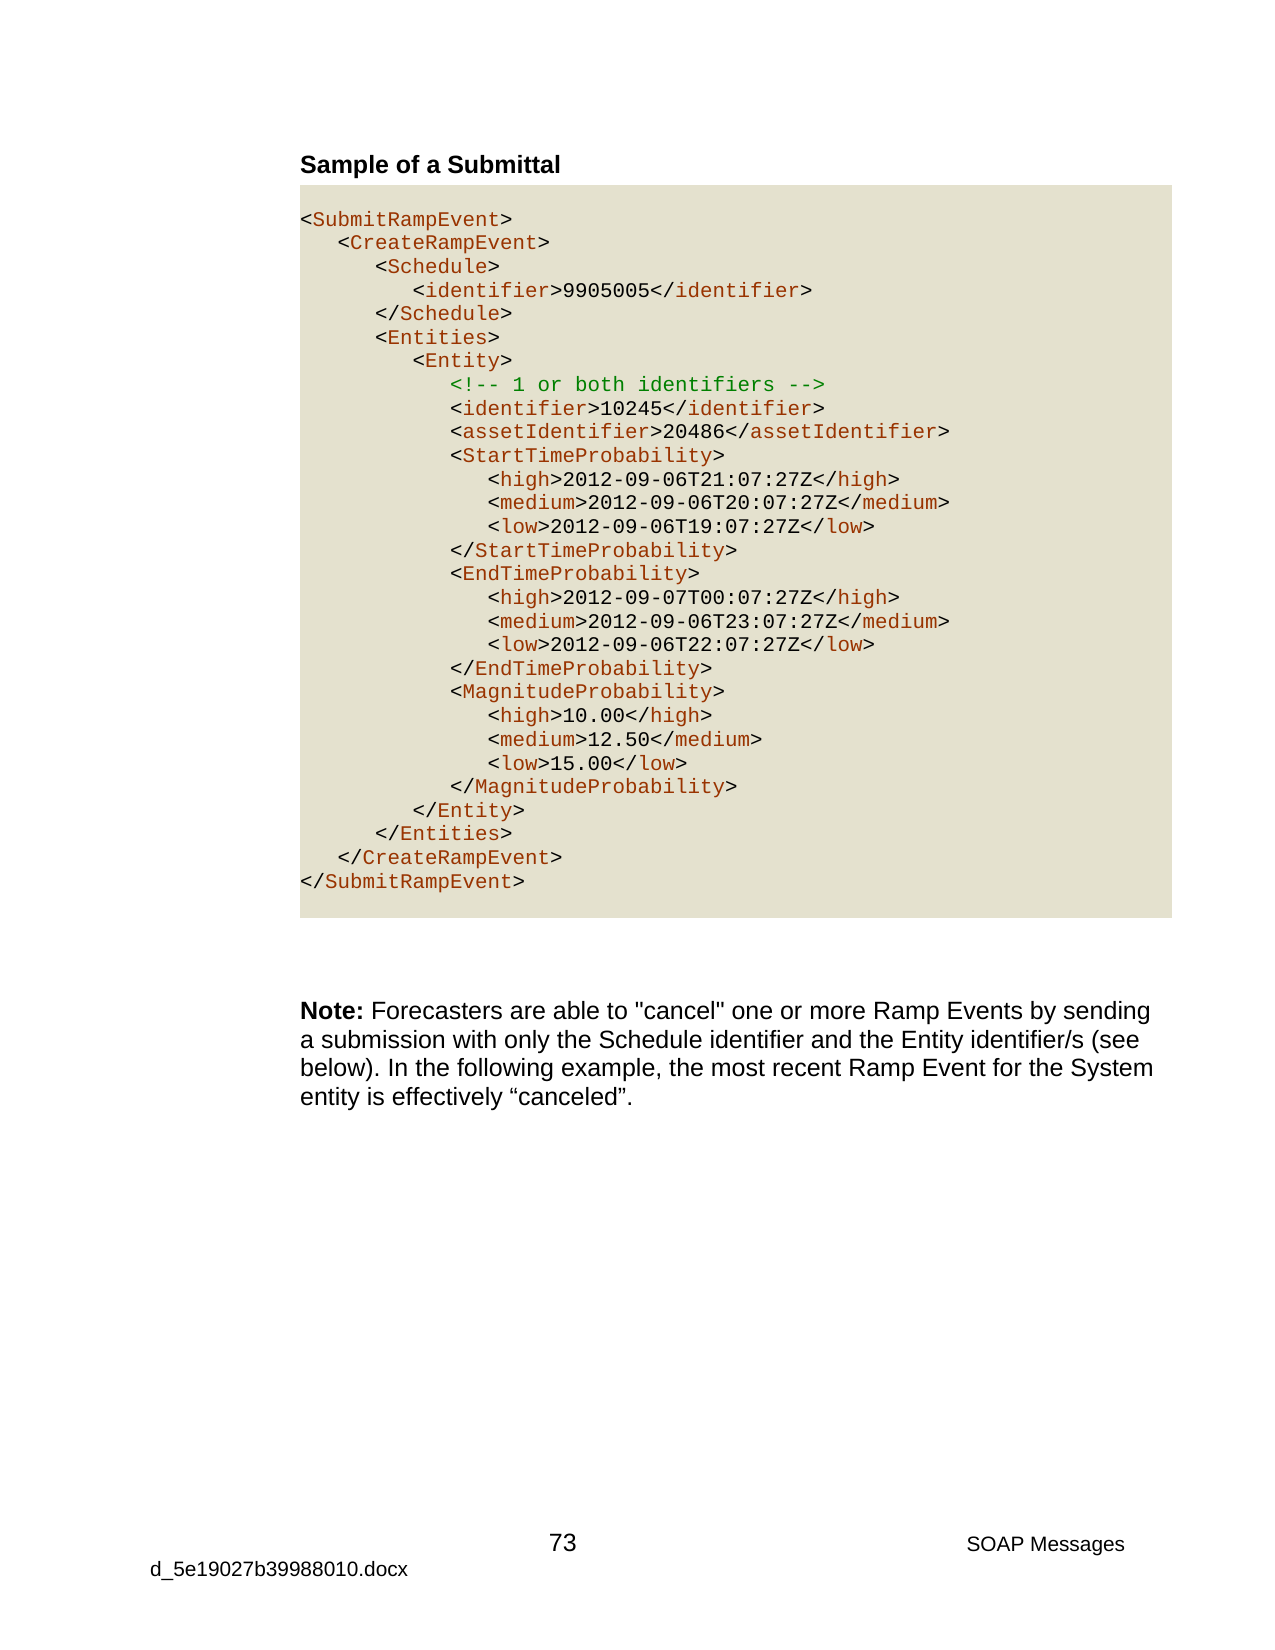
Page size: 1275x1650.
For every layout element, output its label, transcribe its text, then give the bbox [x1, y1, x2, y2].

text <medium>12.50</medium> [300, 729, 1172, 752]
text Sample of a Submittal [300, 150, 1172, 179]
text </EndTimeProbability> [300, 658, 1172, 682]
text <high>2012-09-06T21:07:27Z</high> [300, 469, 1172, 492]
text <StartTimeProbability> [300, 445, 1172, 469]
text <!-- 1 or both identifiers --> [300, 374, 1172, 398]
text <CreateRampEvent> [300, 232, 1172, 256]
text <Entities> [300, 327, 1172, 351]
text <high>2012-09-07T00:07:27Z</high> [300, 587, 1172, 611]
text </Entity> [300, 800, 1172, 823]
text <high>10.00</high> [300, 705, 1172, 729]
text <Entity> [300, 351, 1172, 374]
text </MagnitudeProbability> [300, 776, 1172, 800]
text </Schedule> [300, 303, 1172, 327]
text </StartTimeProbability> [300, 540, 1172, 563]
text <low>2012-09-06T22:07:27Z</low> [300, 634, 1172, 658]
text </Entities> [300, 823, 1172, 847]
text </SubmitRampEvent> [300, 871, 1172, 894]
text <identifier>9905005</identifier> [300, 279, 1172, 303]
text <medium>2012-09-06T23:07:27Z</medium> [300, 611, 1172, 634]
text <Schedule> [300, 256, 1172, 279]
text Note: Forecasters are able to "cancel" one or more Ramp Events by sending a submission with only the Schedule identifier and the Entity identifier/s (see below). In the following example, the most recent Ramp Event for the System entity is effectively “canceled”. [300, 996, 1172, 1111]
text <assetIdentifier>20486</assetIdentifier> [300, 421, 1172, 445]
text </CreateRampEvent> [300, 847, 1172, 871]
text <low>2012-09-06T19:07:27Z</low> [300, 516, 1172, 540]
text <EndTimeProbability> [300, 563, 1172, 587]
text <identifier>10245</identifier> [300, 398, 1172, 421]
text <medium>2012-09-06T20:07:27Z</medium> [300, 492, 1172, 516]
text <MagnitudeProbability> [300, 682, 1172, 705]
text <low>15.00</low> [300, 752, 1172, 776]
text <SubmitRampEvent> [300, 209, 1172, 232]
